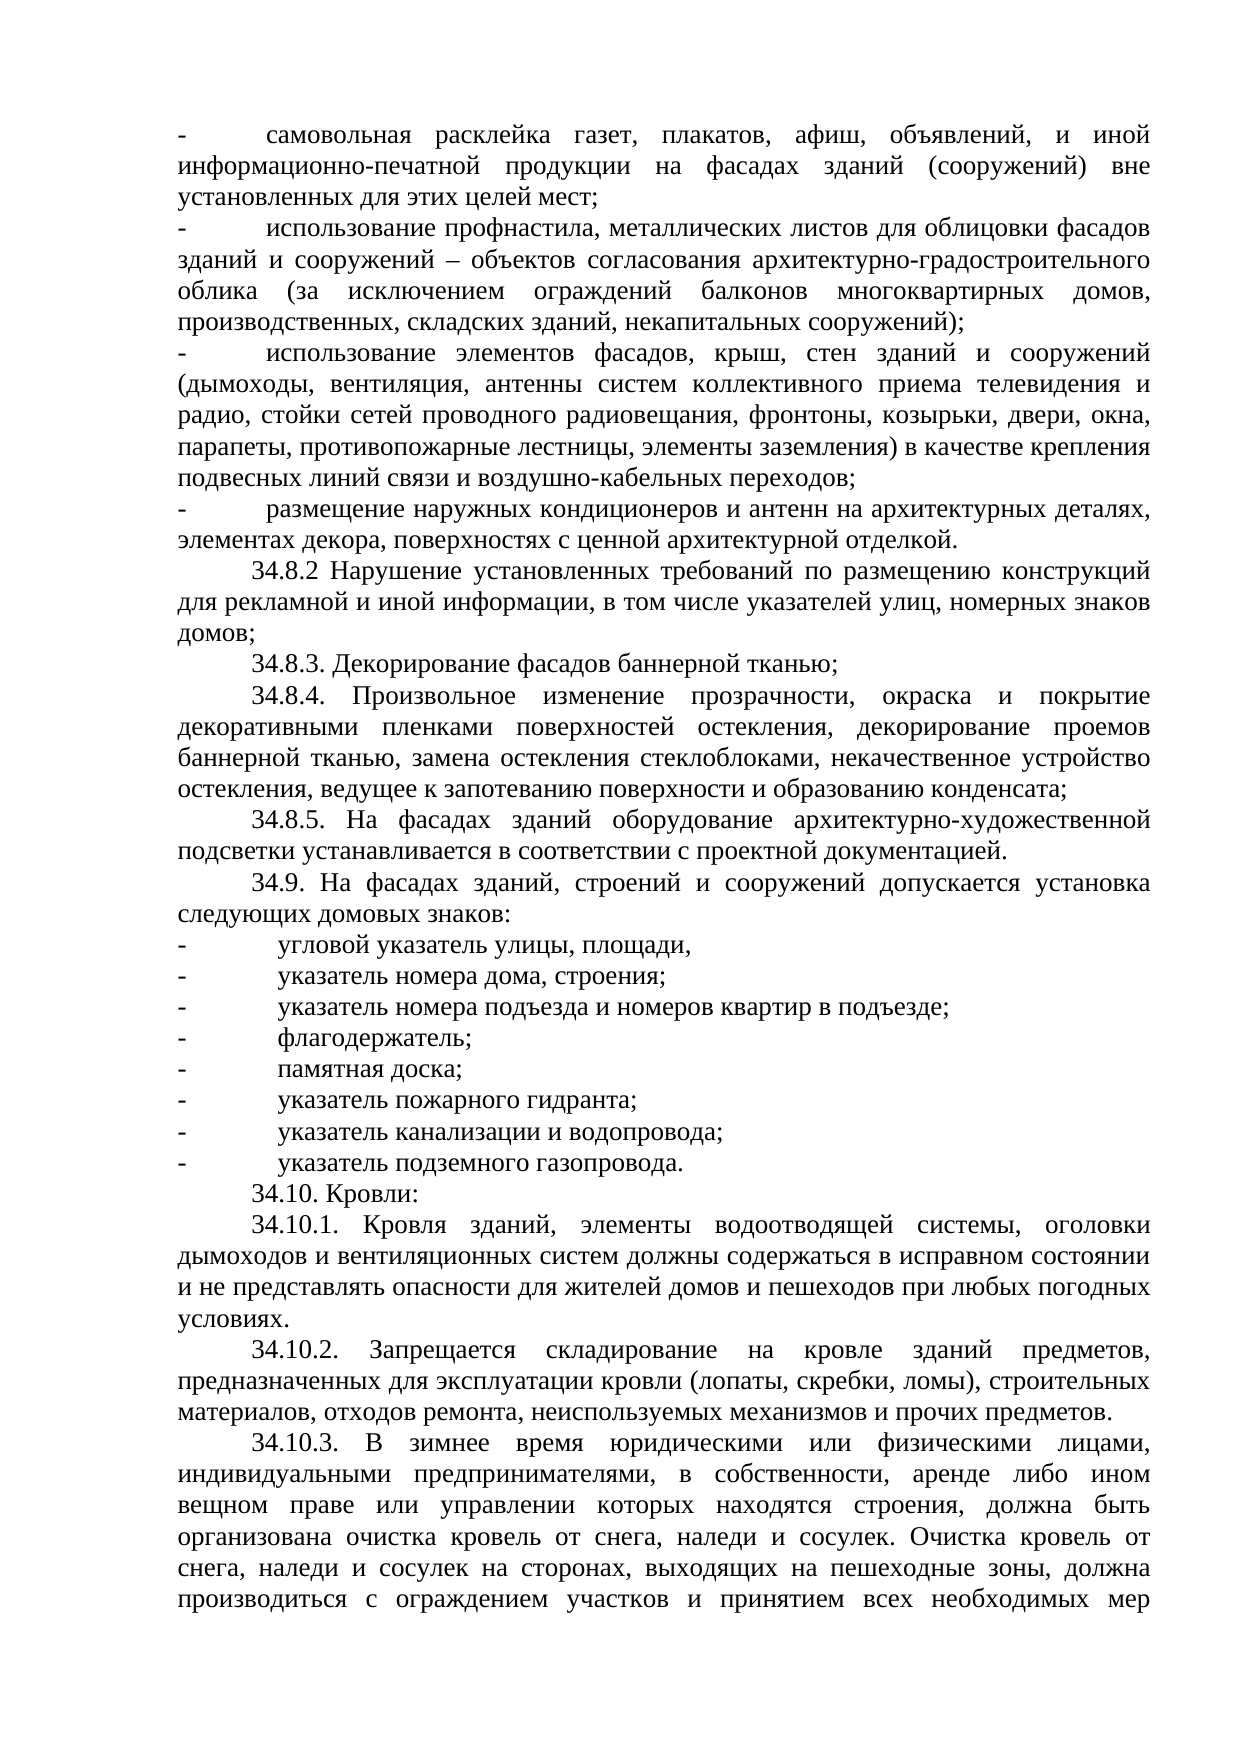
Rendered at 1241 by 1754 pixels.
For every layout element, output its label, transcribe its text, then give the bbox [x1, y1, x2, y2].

list угловой указатель улицы, площади, [177, 928, 1152, 959]
text 34.8.4. Произвольное изменение прозрачности, окраска и покрытие декоративными пленками поверхностей остекления, декорирование проемов баннерной тканью, замена остекления стеклоблоками, некачественное устройство остекления, ведущее к запотеванию поверхности и образованию конденсата; [177, 679, 1152, 803]
text 34.10. Кровли: [177, 1177, 1152, 1208]
text 34.10.2. Запрещается складирование на кровле зданий предметов, предназначенных для эксплуатации кровли (лопаты, скребки, ломы), строительных материалов, отходов ремонта, неиспользуемых механизмов и прочих предметов. [177, 1333, 1152, 1426]
list размещение наружных кондиционеров и антенн на архитектурных деталях, элементах декора, поверхностях с ценной архитектурной отделкой. [177, 492, 1152, 554]
list самовольная расклейка газет, плакатов, афиш, объявлений, и иной информационно-печатной продукции на фасадах зданий (сооружений) вне установленных для этих целей мест; [177, 118, 1152, 212]
list флагодержатель; [177, 1021, 1152, 1052]
list указатель пожарного гидранта; [177, 1084, 1152, 1115]
list использование элементов фасадов, крыш, стен зданий и сооружений (дымоходы, вентиляция, антенны систем коллективного приема телевидения и радио, стойки сетей проводного радиовещания, фронтоны, козырьки, двери, окна, парапеты, противопожарные лестницы, элементы заземления) в качестве крепления подвесных линий связи и воздушно-кабельных переходов; [177, 336, 1152, 492]
text 34.8.2 Нарушение установленных требований по размещению конструкций для рекламной и иной информации, в том числе указателей улиц, номерных знаков домов; [177, 554, 1152, 648]
list указатель номера дома, строения; [177, 959, 1152, 990]
list указатель подземного газопровода. [177, 1146, 1152, 1177]
list указатель канализации и водопровода; [177, 1115, 1152, 1146]
text 34.9. На фасадах зданий, строений и сооружений допускается установка следующих домовых знаков: [177, 866, 1152, 928]
list использование профнастила, металлических листов для облицовки фасадов зданий и сооружений – объектов согласования архитектурно-градостроительного облика (за исключением ограждений балконов многоквартирных домов, производственных, складских зданий, некапитальных сооружений); [177, 212, 1152, 336]
text 34.8.3. Декорирование фасадов баннерной тканью; [177, 648, 1152, 679]
list указатель номера подъезда и номеров квартир в подъезде; [177, 990, 1152, 1021]
text 34.8.5. На фасадах зданий оборудование архитектурно-художественной подсветки устанавливается в соответствии с проектной документацией. [177, 803, 1152, 866]
list памятная доска; [177, 1052, 1152, 1084]
text 34.10.1. Кровля зданий, элементы водоотводящей системы, оголовки дымоходов и вентиляционных систем должны содержаться в исправном состоянии и не представлять опасности для жителей домов и пешеходов при любых погодных условиях. [177, 1208, 1152, 1333]
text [177, 1426, 1152, 1613]
